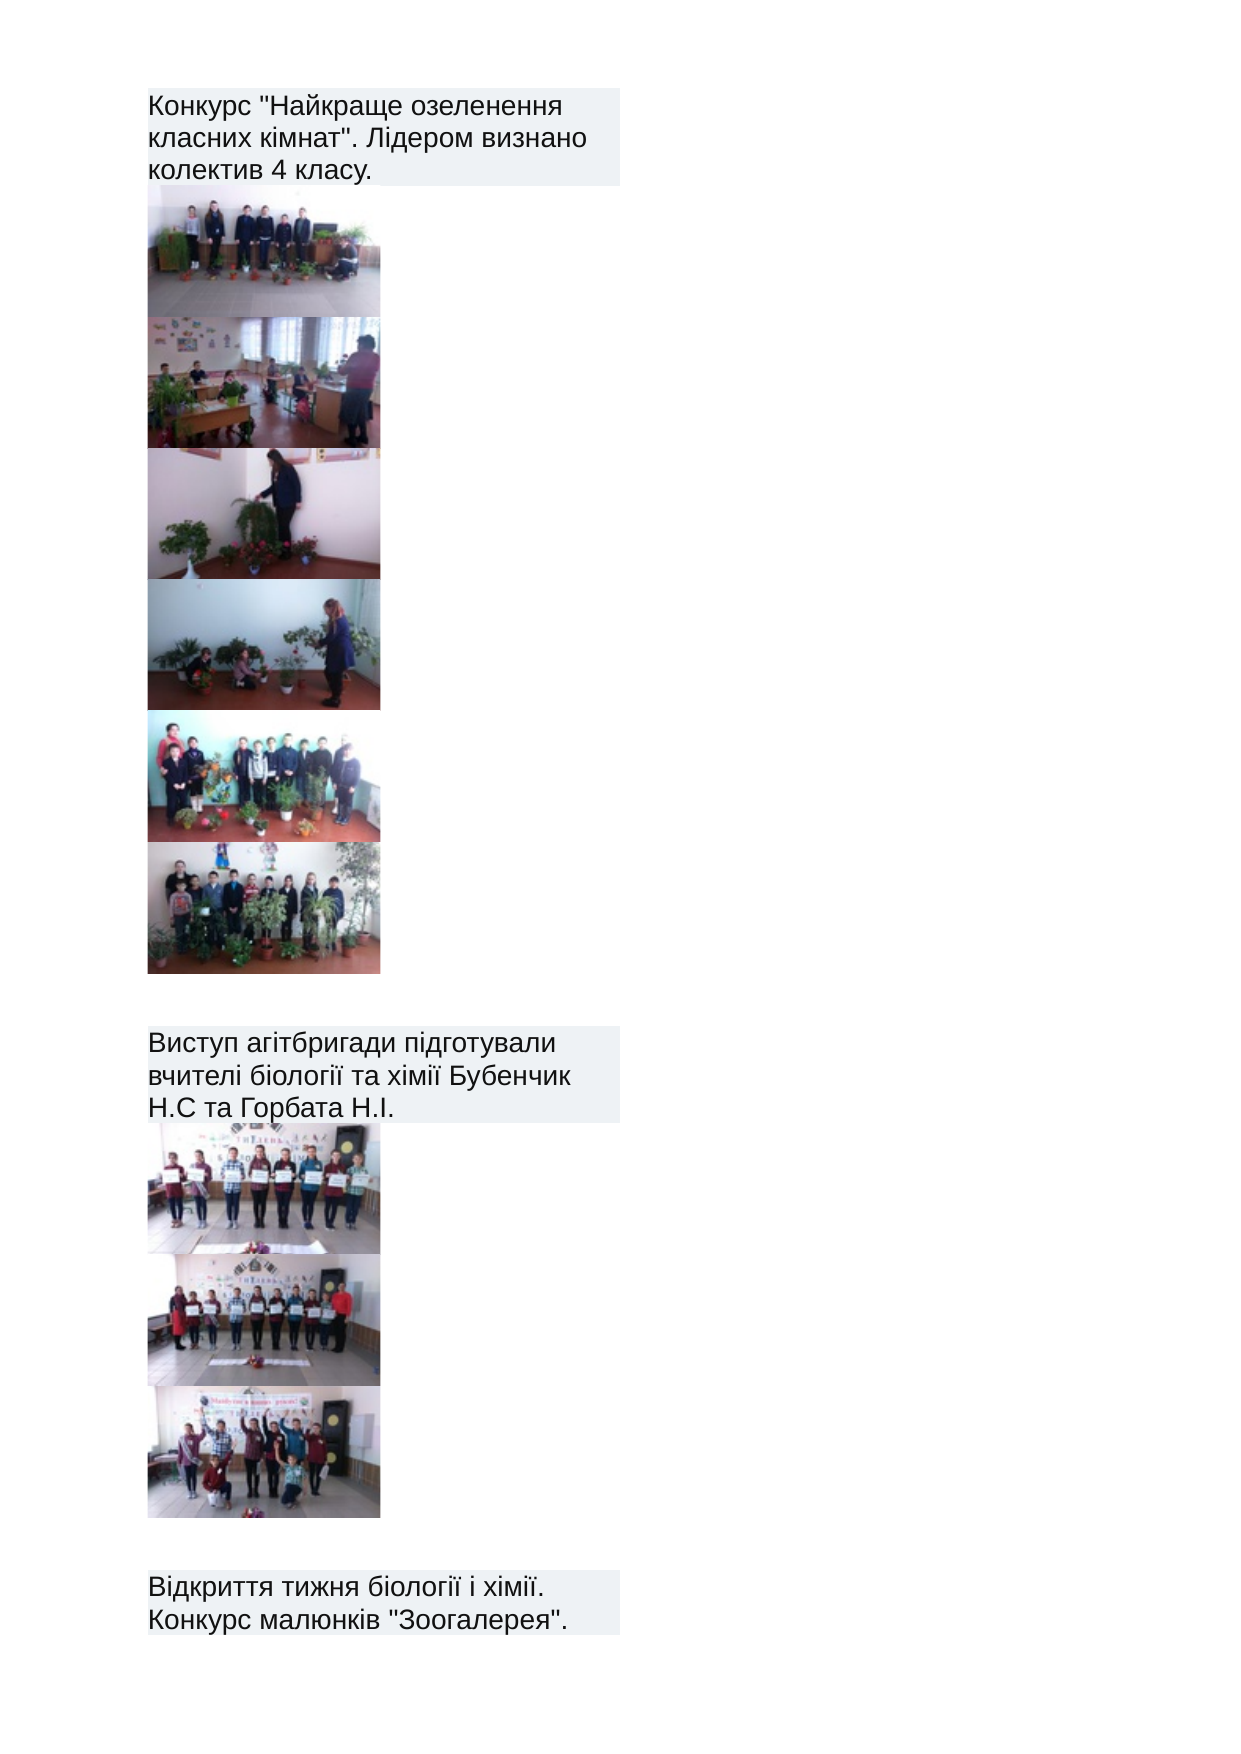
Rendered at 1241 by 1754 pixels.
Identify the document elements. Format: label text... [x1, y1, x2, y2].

text Відкриття тижня біології і хімії. Конкурс малюнків "Зоогалерея". [148, 1570, 620, 1635]
text Конкурс "Найкраще озеленення класних кімнат". Лідером визнано колектив 4 класу. [148, 88, 620, 186]
text Виступ агітбригади підготували вчителі біології та хімії Бубенчик Н.С та Горбата Н.І. [148, 1026, 620, 1123]
picture [147, 1123, 381, 1518]
picture [147, 185, 381, 974]
